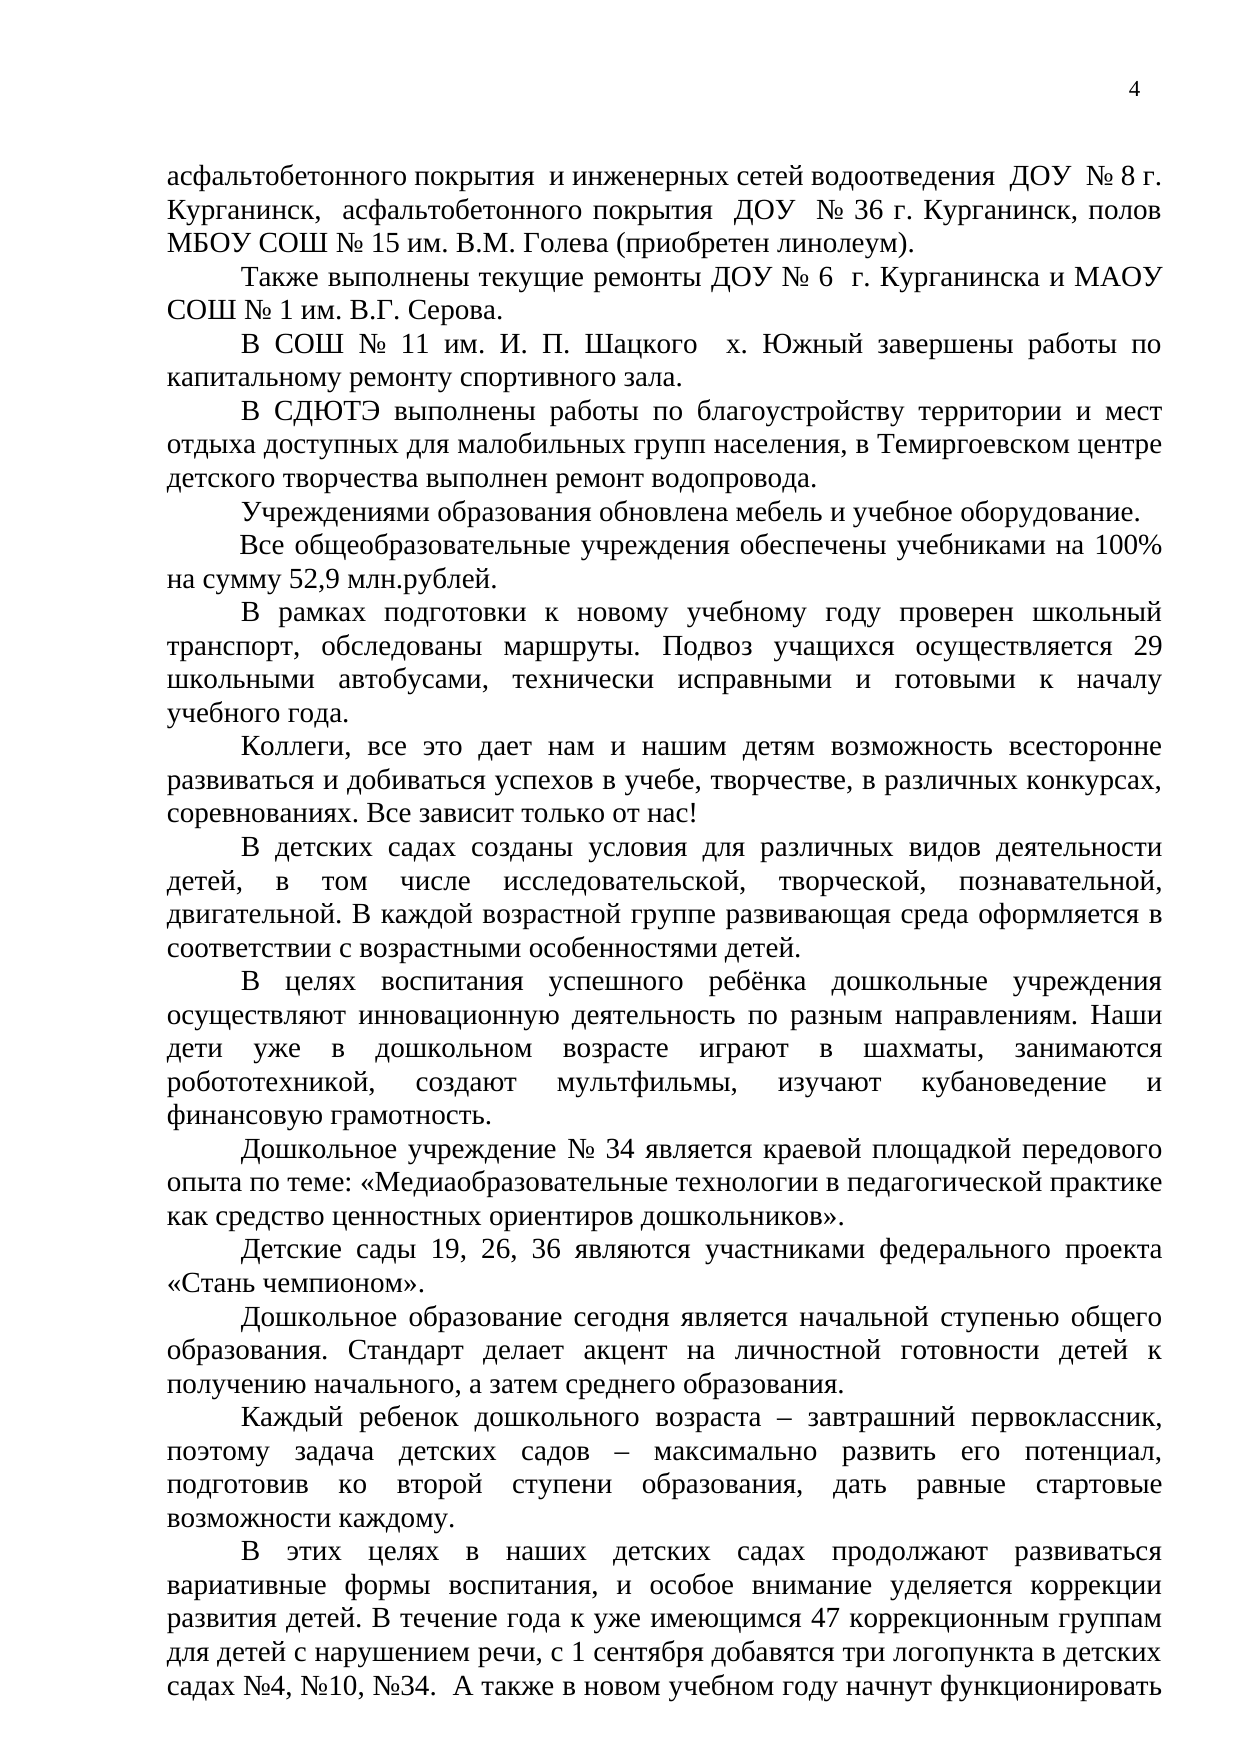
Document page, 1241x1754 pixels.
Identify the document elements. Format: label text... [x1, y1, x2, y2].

text В СОШ № 11 им. И. П. Шацкого х. Южный завершены работы по капитальному ремонту спортивного зала. [167, 326, 1163, 393]
text В детских садах созданы условия для различных видов деятельности детей, в том числе исследовательской, творческой, познавательной, двигательной. В каждой возрастной группе развивающая среда оформляется в соответствии с возрастными особенностями детей. [167, 829, 1163, 963]
text Коллеги, все это дает нам и нашим детям возможность всесторонне развиваться и добиваться успехов в учебе, творчестве, в различных конкурсах, соревнованиях. Все зависит только от нас! [167, 728, 1163, 829]
text В рамках подготовки к новому учебному году проверен школьный транспорт, обследованы маршруты. Подвоз учащихся осуществляется 29 школьными автобусами, технически исправными и готовыми к началу учебного года. [167, 594, 1163, 728]
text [167, 1533, 1163, 1701]
text В СДЮТЭ выполнены работы по благоустройству территории и мест отдыха доступных для малобильных групп населения, в Темиргоевском центре детского творчества выполнен ремонт водопровода. [167, 393, 1163, 494]
list Все общеобразовательные учреждения обеспечены учебниками на 100% на сумму 52,9 млн.рублей. [167, 527, 1163, 594]
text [167, 158, 1163, 259]
text В целях воспитания успешного ребёнка дошкольные учреждения осуществляют инновационную деятельность по разным направлениям. Наши дети уже в дошкольном возрасте играют в шахматы, занимаются робототехникой, создают мультфильмы, изучают кубановедение и финансовую грамотность. [167, 963, 1163, 1131]
text Также выполнены текущие ремонты ДОУ № 6 г. Курганинска и МАОУ СОШ № 1 им. В.Г. Серова. [167, 259, 1163, 326]
text Дошкольное учреждение № 34 является краевой площадкой передового опыта по теме: «Медиаобразовательные технологии в педагогической практике как средство ценностных ориентиров дошкольников». [167, 1131, 1163, 1232]
text Каждый ребенок дошкольного возраста – завтрашний первоклассник, поэтому задача детских садов – максимально развить его потенциал, подготовив ко второй ступени образования, дать равные стартовые возможности каждому. [167, 1399, 1163, 1533]
text Детские сады 19, 26, 36 являются участниками федерального проекта «Стань чемпионом». [167, 1232, 1163, 1299]
text Учреждениями образования обновлена мебель и учебное оборудование. [167, 494, 1163, 527]
text Дошкольное образование сегодня является начальной ступенью общего образования. Стандарт делает акцент на личностной готовности детей к получению начального, а затем среднего образования. [167, 1299, 1163, 1399]
